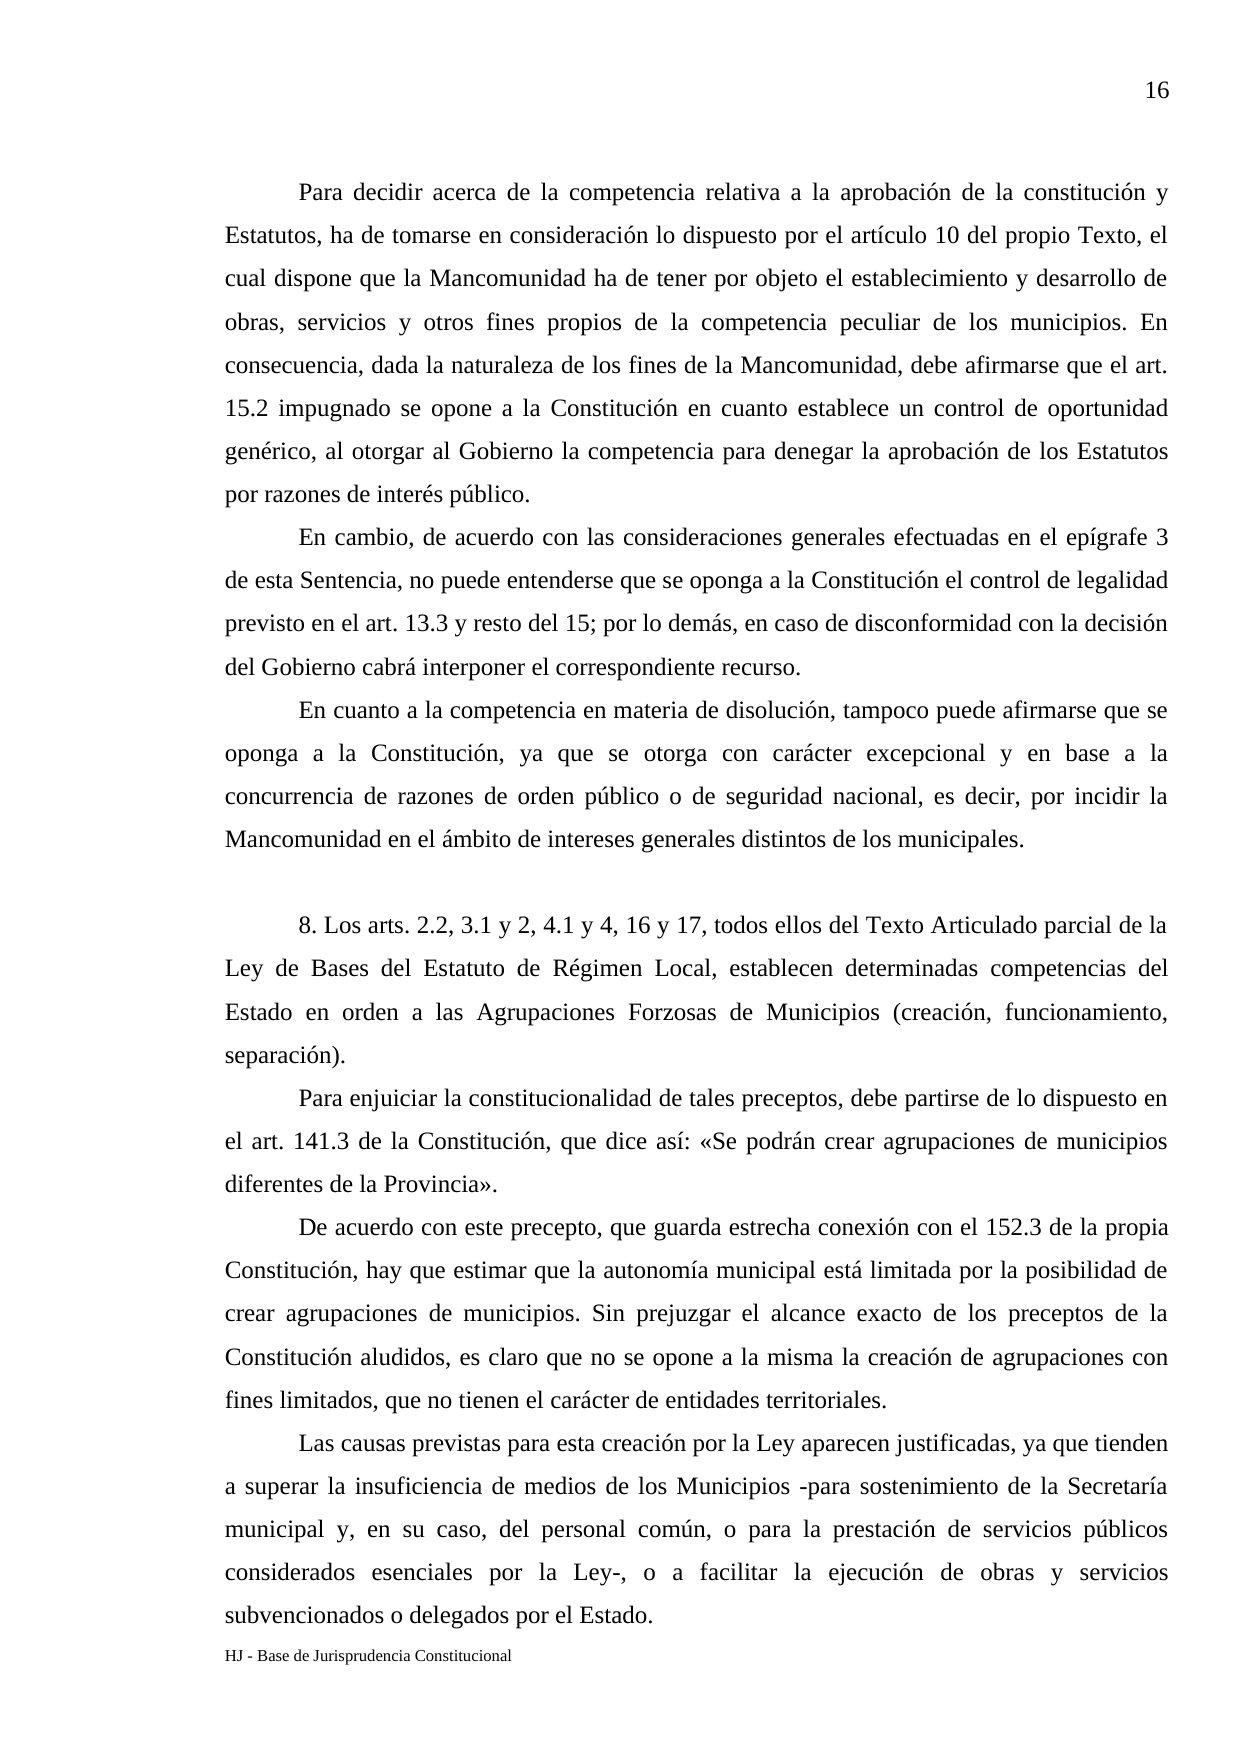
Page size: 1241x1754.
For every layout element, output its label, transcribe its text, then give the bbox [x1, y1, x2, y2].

text De acuerdo con este precepto, que guarda estrecha conexión con el 152.3 de la propia Constitución, hay que estimar que la autonomía municipal está limitada por la posibilidad de crear agrupaciones de municipios. Sin prejuzgar el alcance exacto de los preceptos de la Constitución aludidos, es claro que no se opone a la misma la creación de agrupaciones con fines limitados, que no tienen el carácter de entidades territoriales. [224, 1212, 1169, 1413]
text Para decidir acerca de la competencia relativa a la aprobación de la constitución y Estatutos, ha de tomarse en consideración lo dispuesto por el artículo 10 del propio Texto, el cual dispone que la Mancomunidad ha de tener por objeto el establecimiento y desarrollo de obras, servicios y otros fines propios de la competencia peculiar de los municipios. En consecuencia, dada la naturaleza de los fines de la Mancomunidad, debe afirmarse que el art. 15.2 impugnado se opone a la Constitución en cuanto establece un control de oportunidad genérico, al otorgar al Gobierno la competencia para denegar la aprobación de los Estatutos por razones de interés público. [224, 177, 1169, 508]
text Las causas previstas para esta creación por la Ley aparecen justificadas, ya que tienden a superar la insuficiencia de medios de los Municipios -para sostenimiento de la Secretaría municipal y, en su caso, del personal común, o para la prestación de servicios públicos considerados esenciales por la Ley-, o a facilitar la ejecución de obras y servicios subvencionados o delegados por el Estado. [224, 1428, 1169, 1629]
text Para enjuiciar la constitucionalidad de tales preceptos, debe partirse de lo dispuesto en el art. 141.3 de la Constitución, que dice así: «Se podrán crear agrupaciones de municipios diferentes de la Provincia». [224, 1083, 1169, 1198]
text 8. Los arts. 2.2, 3.1 y 2, 4.1 y 4, 16 y 17, todos ellos del Texto Articulado parcial de la Ley de Bases del Estatuto de Régimen Local, establecen determinadas competencias del Estado en orden a las Agrupaciones Forzosas de Municipios (creación, funcionamiento, separación). [224, 910, 1169, 1068]
text En cambio, de acuerdo con las consideraciones generales efectuadas en el epígrafe 3 de esta Sentencia, no puede entenderse que se oponga a la Constitución el control de legalidad previsto en el art. 13.3 y resto del 15; por lo demás, en caso de disconformidad con la decisión del Gobierno cabrá interponer el correspondiente recurso. [224, 522, 1169, 680]
text En cuanto a la competencia en materia de disolución, tampoco puede afirmarse que se oponga a la Constitución, ya que se otorga con carácter excepcional y en base a la concurrencia de razones de orden público o de seguridad nacional, es decir, por incidir la Mancomunidad en el ámbito de intereses generales distintos de los municipales. [224, 695, 1169, 853]
